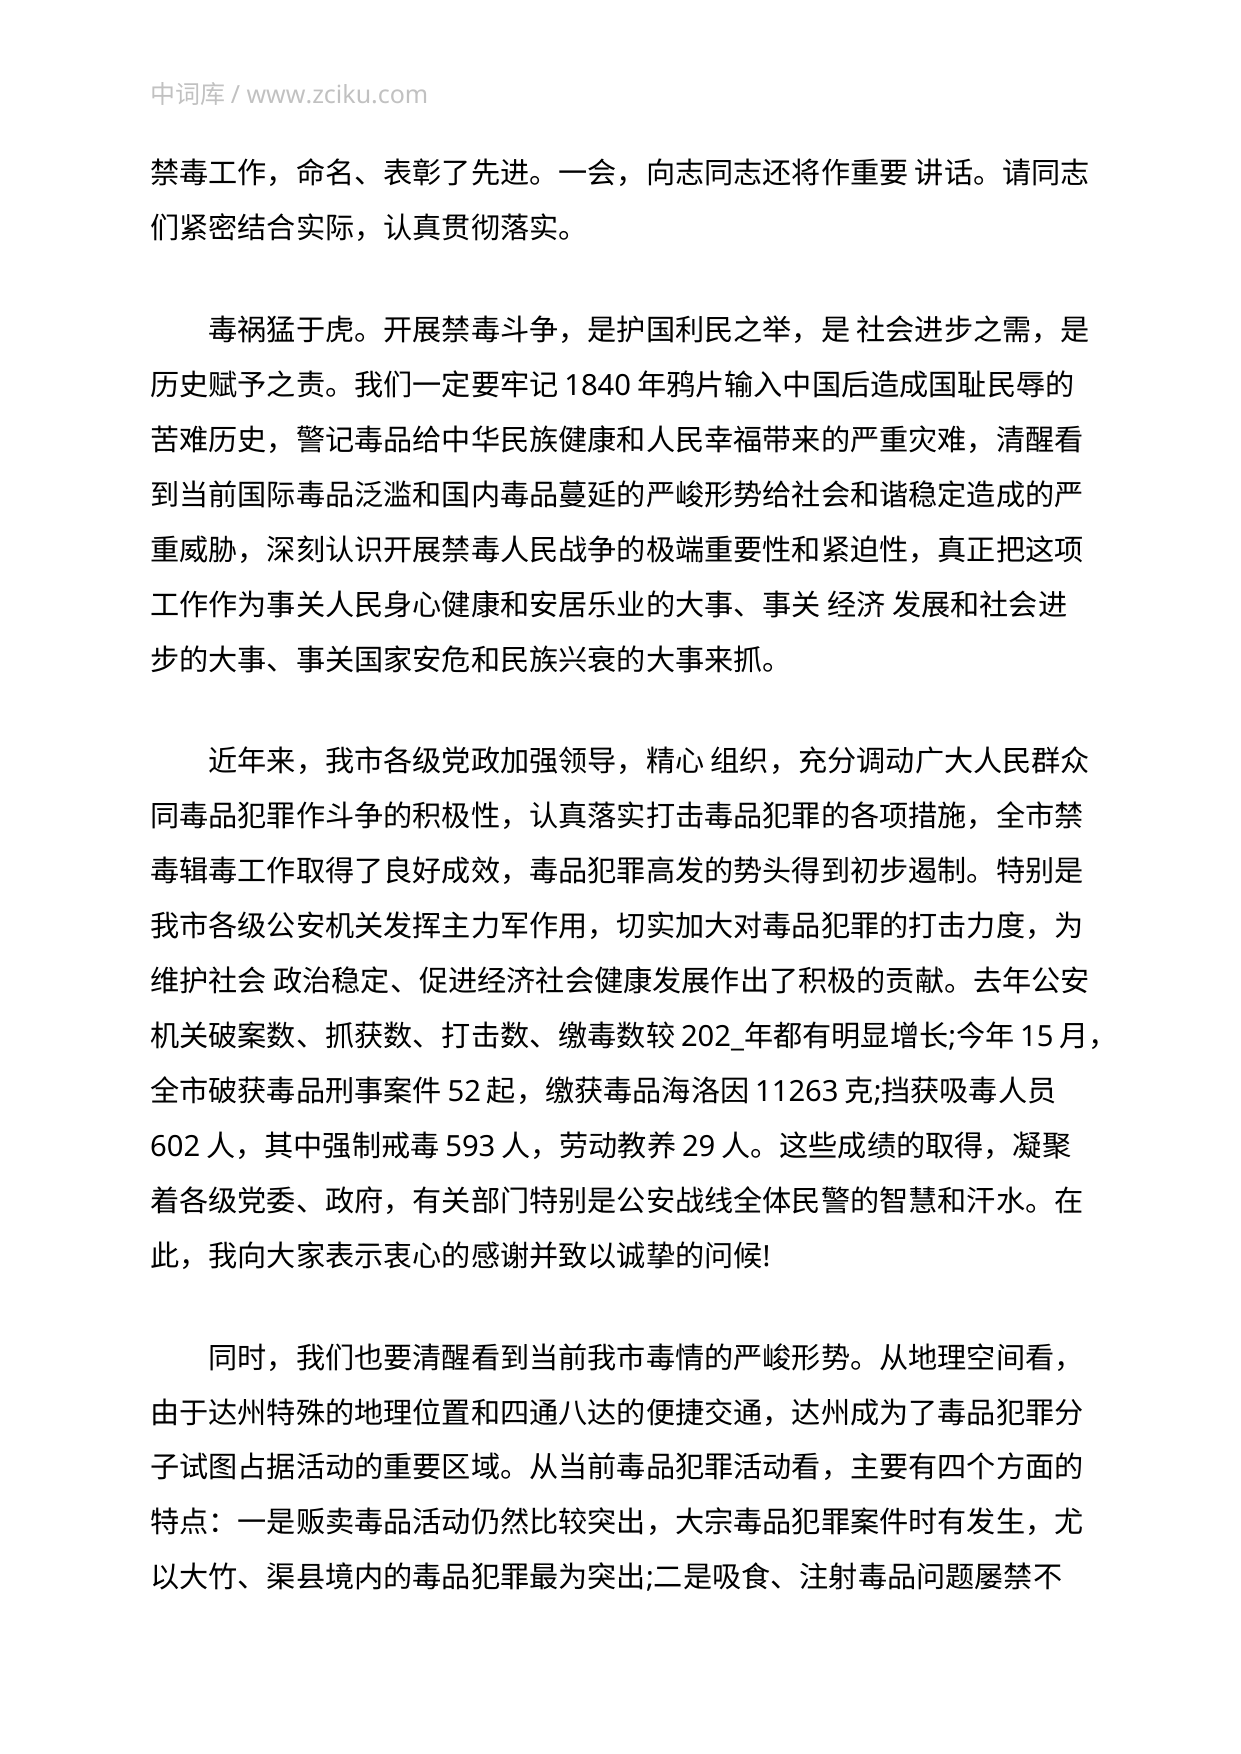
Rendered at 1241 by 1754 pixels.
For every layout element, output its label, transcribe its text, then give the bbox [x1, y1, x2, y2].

text 近年来，我市各级党政加强领导，精心 组织，充分调动广大人民群众同毒品犯罪作斗争的积极性，认真落实打击毒品犯罪的各项措施，全市禁毒辑毒工作取得了良好成效，毒品犯罪高发的势头得到初步遏制。特别是我市各级公安机关发挥主力军作用，切实加大对毒品犯罪的打击力度，为维护社会 政治稳定、促进经济社会健康发展作出了积极的贡献。去年公安机关破案数、抓获数、打击数、缴毒数较202_年都有明显增长;今年15月，全市破获毒品刑事案件52起，缴获毒品海洛因11263克;挡获吸毒人员602人，其中强制戒毒593人，劳动教养29人。这些成绩的取得，凝聚着各级党委、政府，有关部门特别是公安战线全体民警的智慧和汗水。在此，我向大家表示衷心的感谢并致以诚挚的问候! [150, 738, 1090, 1275]
text 毒祸猛于虎。开展禁毒斗争，是护国利民之举，是 社会进步之需，是历史赋予之责。我们一定要牢记1840年鸦片输入中国后造成国耻民辱的苦难历史，警记毒品给中华民族健康和人民幸福带来的严重灾难，清醒看到当前国际毒品泛滥和国内毒品蔓延的严峻形势给社会和谐稳定造成的严重威胁，深刻认识开展禁毒人民战争的极端重要性和紧迫性，真正把这项工作作为事关人民身心健康和安居乐业的大事、事关 经济 发展和社会进步的大事、事关国家安危和民族兴衰的大事来抓。 [150, 307, 1090, 678]
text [150, 1334, 1090, 1596]
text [150, 150, 1090, 247]
